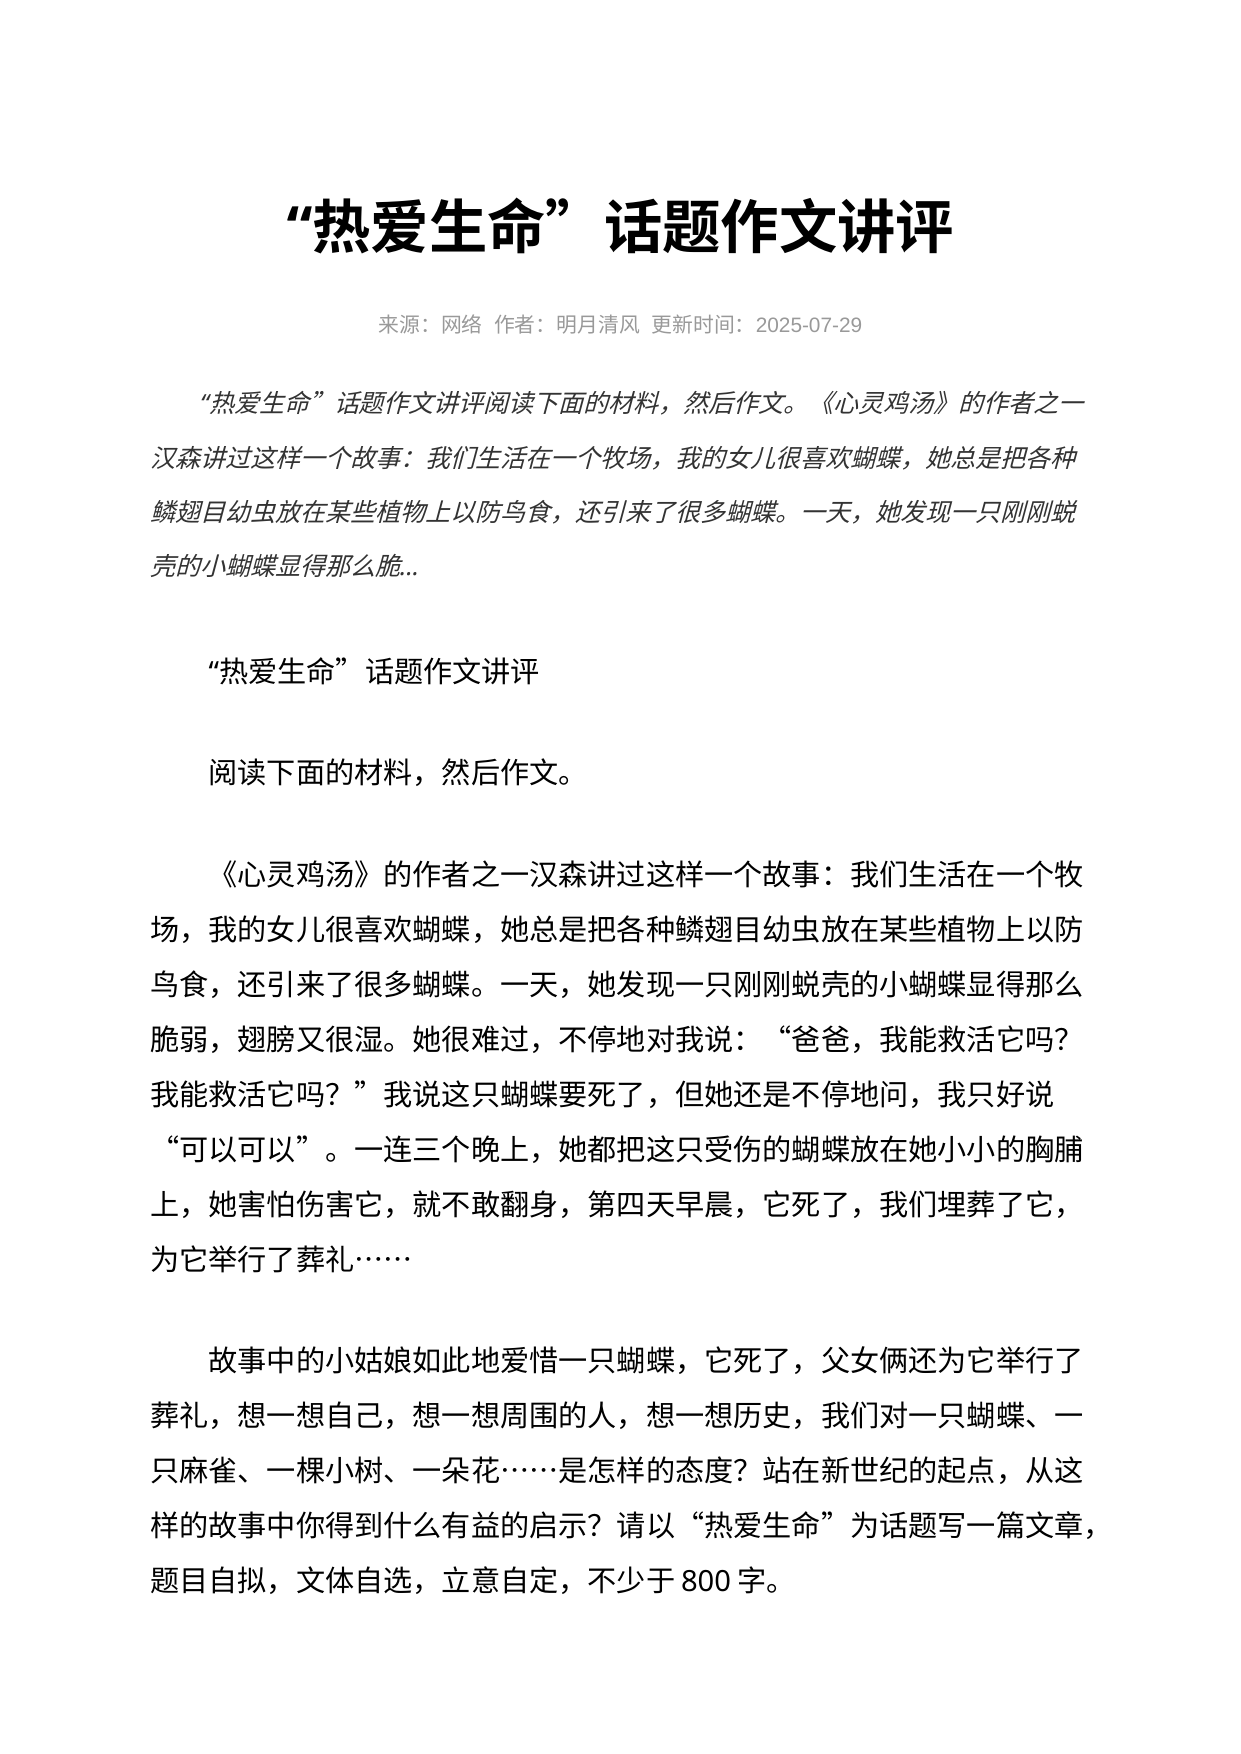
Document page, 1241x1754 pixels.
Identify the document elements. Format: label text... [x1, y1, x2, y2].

text 来源：网络 作者：明月清风 更新时间：2025-07-29 [150, 313, 1090, 337]
text 阅读下面的材料，然后作文。 [150, 750, 1090, 792]
text “热爱生命”话题作文讲评 [150, 648, 1090, 691]
text 《心灵鸡汤》的作者之一汉森讲过这样一个故事：我们生活在一个牧场，我的女儿很喜欢蝴蝶，她总是把各种鳞翅目幼虫放在某些植物上以防鸟食，还引来了很多蝴蝶。一天，她发现一只刚刚蜕壳的小蝴蝶显得那么脆弱，翅膀又很湿。她很难过，不停地对我说：“爸爸，我能救活它吗？我能救活它吗？”我说这只蝴蝶要死了，但她还是不停地问，我只好说“可以可以”。一连三个晚上，她都把这只受伤的蝴蝶放在她小小的胸脯上，她害怕伤害它，就不敢翻身，第四天早晨，它死了，我们埋葬了它，为它举行了葬礼…… [150, 852, 1090, 1278]
subtitle “热爱生命”话题作文讲评 [150, 181, 1090, 266]
text “热爱生命”话题作文讲评阅读下面的材料，然后作文。《心灵鸡汤》的作者之一汉森讲过这样一个故事：我们生活在一个牧场，我的女儿很喜欢蝴蝶，她总是把各种鳞翅目幼虫放在某些植物上以防鸟食，还引来了很多蝴蝶。一天，她发现一只刚刚蜕壳的小蝴蝶显得那么脆... [150, 384, 1090, 583]
text 故事中的小姑娘如此地爱惜一只蝴蝶，它死了，父女俩还为它举行了葬礼，想一想自己，想一想周围的人，想一想历史，我们对一只蝴蝶、一只麻雀、一棵小树、一朵花……是怎样的态度？站在新世纪的起点，从这样的故事中你得到什么有益的启示？请以“热爱生命”为话题写一篇文章，题目自拟，文体自选，立意自定，不少于800字。 [150, 1338, 1090, 1600]
